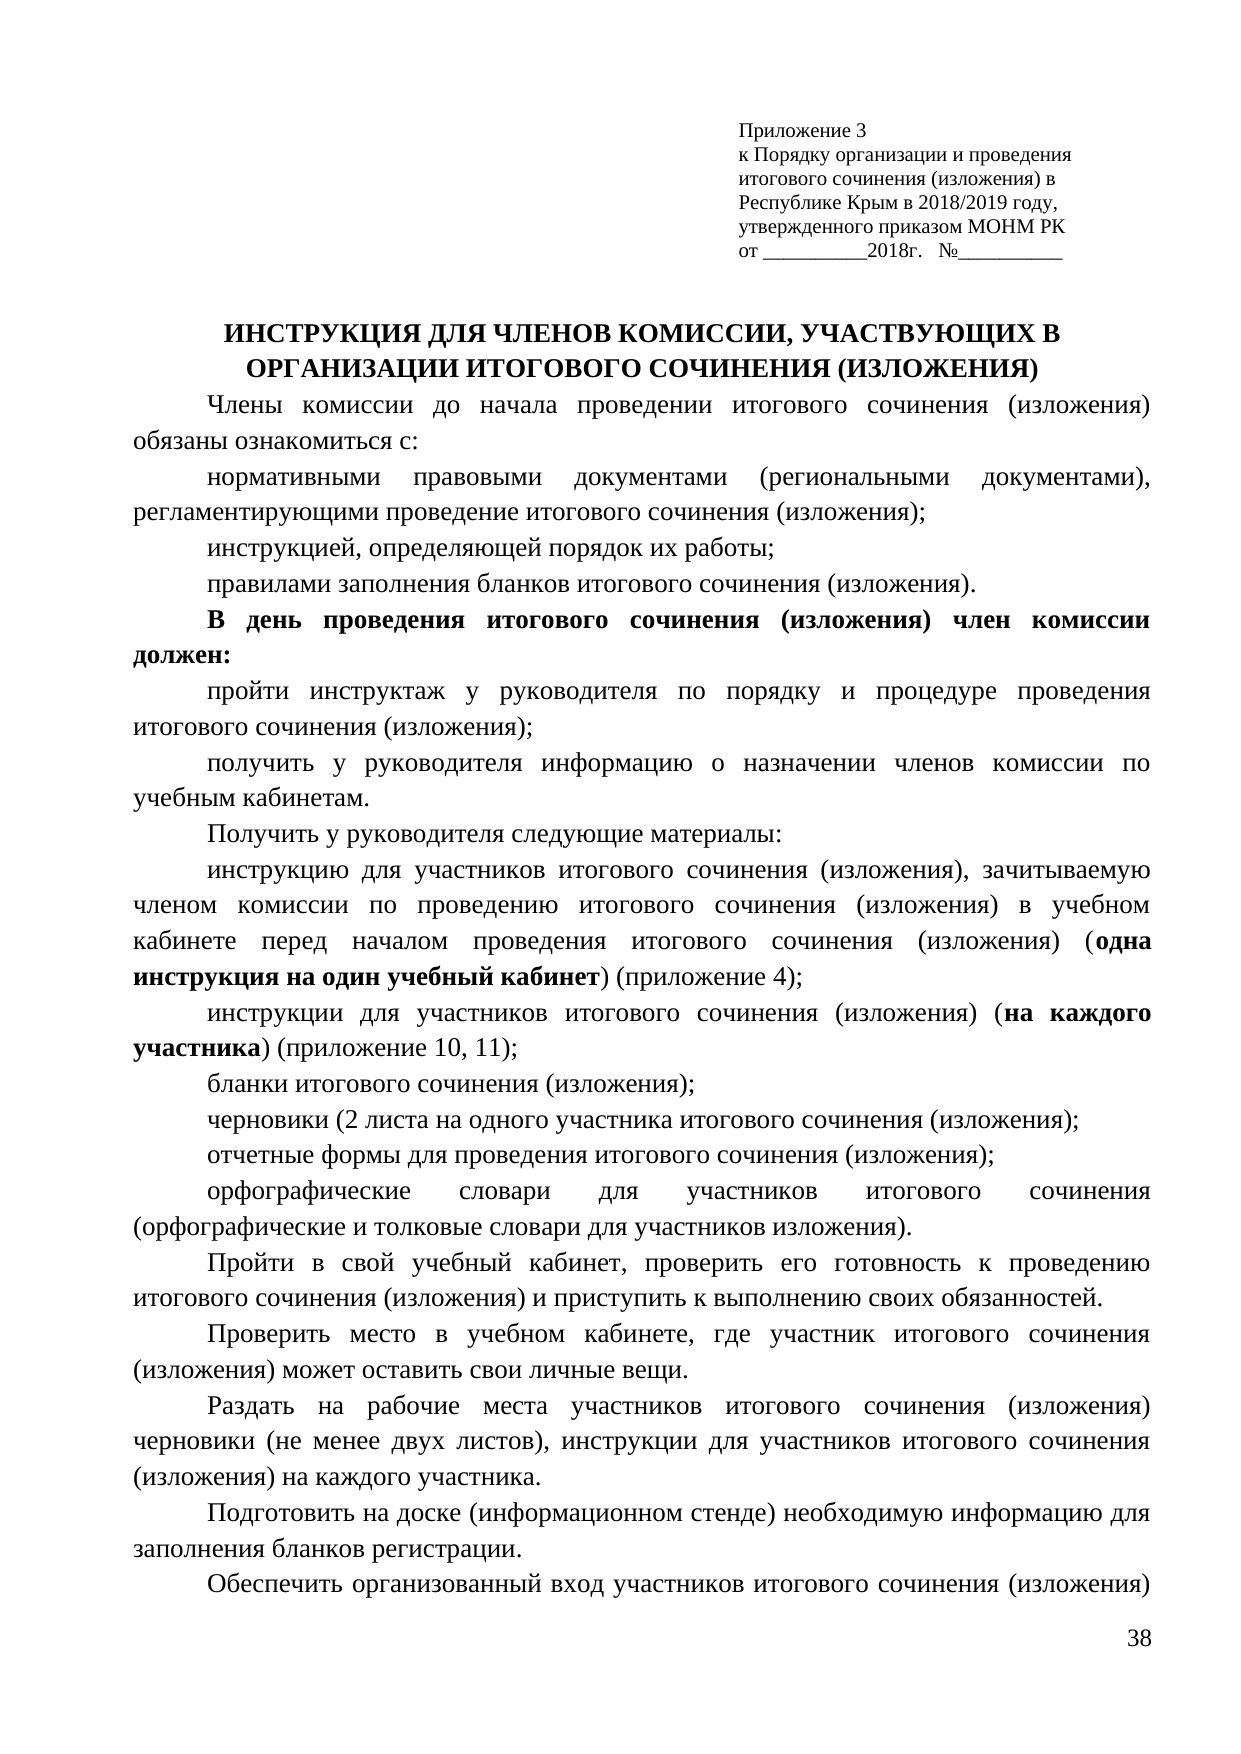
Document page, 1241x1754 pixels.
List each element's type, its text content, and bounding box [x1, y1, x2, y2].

subtitle Приложение 3 [738, 118, 1152, 142]
text В день проведения итогового сочинения (изложения) член комиссии должен: [133, 603, 1152, 669]
subtitle к Порядку организации и проведения итогового сочинения (изложения) в Республике Крым в 2018/2019 году, [738, 142, 1152, 214]
text Получить у руководителя следующие материалы: [133, 817, 1152, 848]
text инструкцией, определяющей порядок их работы; [133, 531, 1152, 562]
text Проверить место в учебном кабинете, где участник итогового сочинения (изложения) может оставить свои личные вещи. [133, 1317, 1152, 1384]
text от __________2018г. №__________ [738, 238, 1152, 262]
text Раздать на рабочие места участников итогового сочинения (изложения) черновики (не менее двух листов), инструкции для участников итогового сочинения (изложения) на каждого участника. [133, 1389, 1152, 1491]
text утвержденного приказом МОНМ РК [738, 214, 1152, 238]
text Члены комиссии до начала проведении итогового сочинения (изложения) обязаны ознакомиться с: [133, 388, 1152, 455]
text правилами заполнения бланков итогового сочинения (изложения). [133, 567, 1152, 598]
text нормативными правовыми документами (региональными документами), регламентирующими проведение итогового сочинения (изложения); [133, 460, 1152, 527]
text пройти инструктаж у руководителя по порядку и процедуре проведения итогового сочинения (изложения); [133, 674, 1152, 741]
text черновики (2 листа на одного участника итогового сочинения (изложения); [133, 1103, 1152, 1134]
text инструкции для участников итогового сочинения (изложения) (на каждого участника) (приложение 10, 11); [133, 996, 1152, 1063]
text орфографические словари для участников итогового сочинения (орфографические и толковые словари для участников изложения). [133, 1174, 1152, 1241]
subtitle ИНСТРУКЦИЯ ДЛЯ ЧЛЕНОВ КОМИССИИ, УЧАСТВУЮЩИХ В ОРГАНИЗАЦИИ ИТОГОВОГО СОЧИНЕНИЯ (ИЗЛОЖЕНИЯ) [133, 317, 1152, 384]
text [133, 1567, 1152, 1598]
text инструкцию для участников итогового сочинения (изложения), зачитываемую членом комиссии по проведению итогового сочинения (изложения) в учебном кабинете перед началом проведения итогового сочинения (изложения) (одна инструкция на один учебный кабинет) (приложение 4); [133, 853, 1152, 991]
text отчетные формы для проведения итогового сочинения (изложения); [133, 1139, 1152, 1170]
text бланки итогового сочинения (изложения); [133, 1067, 1152, 1098]
text получить у руководителя информацию о назначении членов комиссии по учебным кабинетам. [133, 746, 1152, 812]
text Подготовить на доске (информационном стенде) необходимую информацию для заполнения бланков регистрации. [133, 1496, 1152, 1563]
text Пройти в свой учебный кабинет, проверить его готовность к проведению итогового сочинения (изложения) и приступить к выполнению своих обязанностей. [133, 1246, 1152, 1313]
